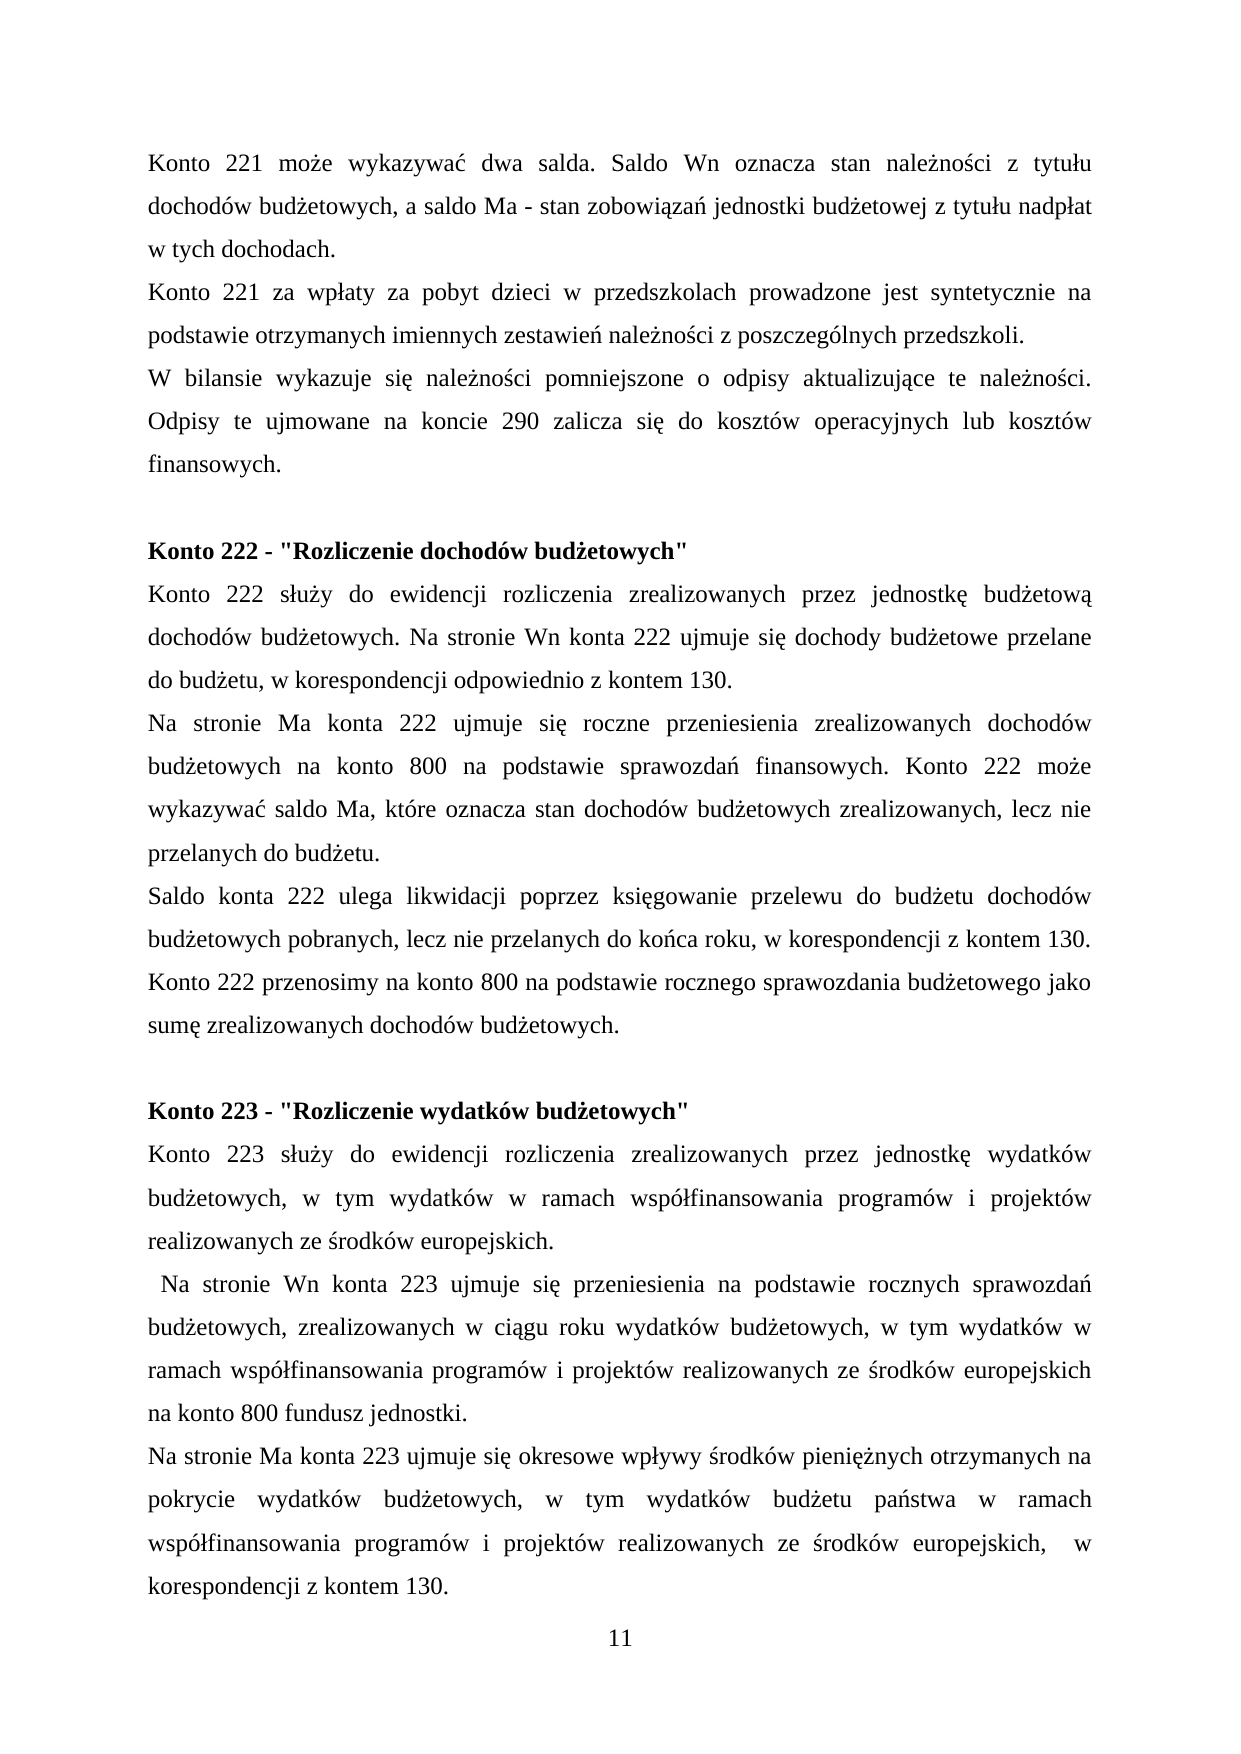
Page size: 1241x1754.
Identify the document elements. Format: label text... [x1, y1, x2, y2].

text Na stronie Wn konta 223 ujmuje się przeniesienia na podstawie rocznych sprawozdań budżetowych, zrealizowanych w ciągu roku wydatków budżetowych, w tym wydatków w ramach współfinansowania programów i projektów realizowanych ze środków europejskich na konto 800 fundusz jednostki. [148, 1269, 1093, 1427]
text Konto 221 może wykazywać dwa salda. Saldo Wn oznacza stan należności z tytułu dochodów budżetowych, a saldo Ma - stan zobowiązań jednostki budżetowej z tytułu nadpłat w tych dochodach. [148, 148, 1093, 263]
text Saldo konta 222 ulega likwidacji poprzez księgowanie przelewu do budżetu dochodów budżetowych pobranych, lecz nie przelanych do końca roku, w korespondencji z kontem 130. Konto 222 przenosimy na konto 800 na podstawie rocznego sprawozdania budżetowego jako sumę zrealizowanych dochodów budżetowych. [148, 881, 1093, 1039]
text Konto 223 służy do ewidencji rozliczenia zrealizowanych przez jednostkę wydatków budżetowych, w tym wydatków w ramach współfinansowania programów i projektów realizowanych ze środków europejskich. [148, 1139, 1093, 1254]
text Konto 222 - "Rozliczenie dochodów budżetowych" [148, 536, 1093, 564]
text Konto 222 służy do ewidencji rozliczenia zrealizowanych przez jednostkę budżetową dochodów budżetowych. Na stronie Wn konta 222 ujmuje się dochody budżetowe przelane do budżetu, w korespondencji odpowiednio z kontem 130. [148, 579, 1093, 694]
text Konto 223 - "Rozliczenie wydatków budżetowych" [148, 1096, 1093, 1125]
text Na stronie Ma konta 223 ujmuje się okresowe wpływy środków pieniężnych otrzymanych na pokrycie wydatków budżetowych, w tym wydatków budżetu państwa w ramach współfinansowania programów i projektów realizowanych ze środków europejskich, w korespondencji z kontem 130. [148, 1441, 1093, 1599]
text Konto 221 za wpłaty za pobyt dzieci w przedszkolach prowadzone jest syntetycznie na podstawie otrzymanych imiennych zestawień należności z poszczególnych przedszkoli. [148, 277, 1093, 349]
text W bilansie wykazuje się należności pomniejszone o odpisy aktualizujące te należności. Odpisy te ujmowane na koncie 290 zalicza się do kosztów operacyjnych lub kosztów finansowych. [148, 363, 1093, 478]
text Na stronie Ma konta 222 ujmuje się roczne przeniesienia zrealizowanych dochodów budżetowych na konto 800 na podstawie sprawozdań finansowych. Konto 222 może wykazywać saldo Ma, które oznacza stan dochodów budżetowych zrealizowanych, lecz nie przelanych do budżetu. [148, 708, 1093, 866]
